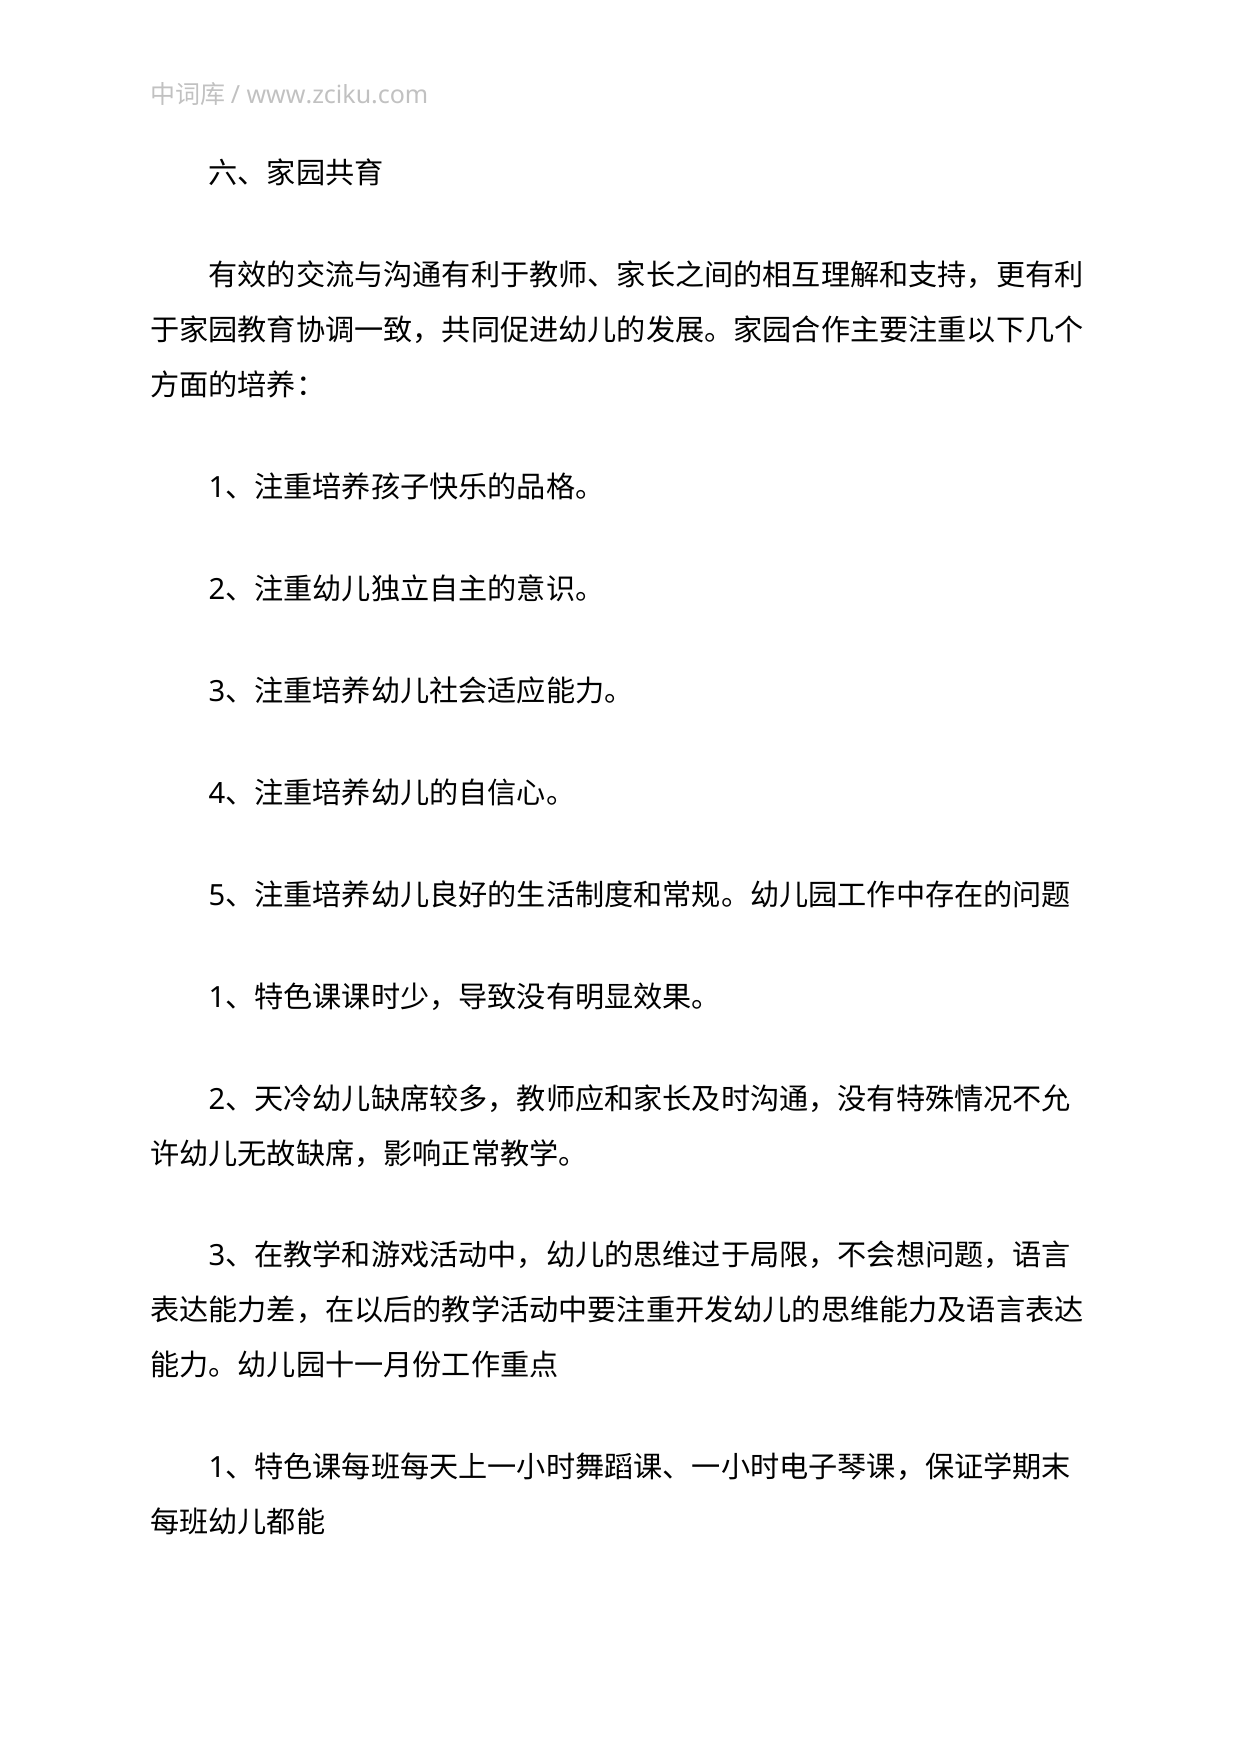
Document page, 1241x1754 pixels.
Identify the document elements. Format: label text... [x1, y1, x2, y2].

text 4、注重培养幼儿的自信心。 [150, 769, 1090, 812]
text 1、注重培养孩子快乐的品格。 [150, 463, 1090, 506]
text 有效的交流与沟通有利于教师、家长之间的相互理解和支持，更有利于家园教育协调一致，共同促进幼儿的发展。家园合作主要注重以下几个方面的培养： [150, 252, 1090, 404]
text 2、注重幼儿独立自主的意识。 [150, 565, 1090, 608]
text 3、注重培养幼儿社会适应能力。 [150, 667, 1090, 710]
text 1、特色课每班每天上一小时舞蹈课、一小时电子琴课，保证学期末每班幼儿都能 [150, 1444, 1090, 1541]
text 六、家园共育 [150, 150, 1090, 192]
text 1、特色课课时少，导致没有明显效果。 [150, 973, 1090, 1016]
text 2、天冷幼儿缺席较多，教师应和家长及时沟通，没有特殊情况不允许幼儿无故缺席，影响正常教学。 [150, 1075, 1090, 1172]
text 5、注重培养幼儿良好的生活制度和常规。幼儿园工作中存在的问题 [150, 871, 1090, 914]
text 3、在教学和游戏活动中，幼儿的思维过于局限，不会想问题，语言表达能力差，在以后的教学活动中要注重开发幼儿的思维能力及语言表达能力。幼儿园十一月份工作重点 [150, 1232, 1090, 1384]
